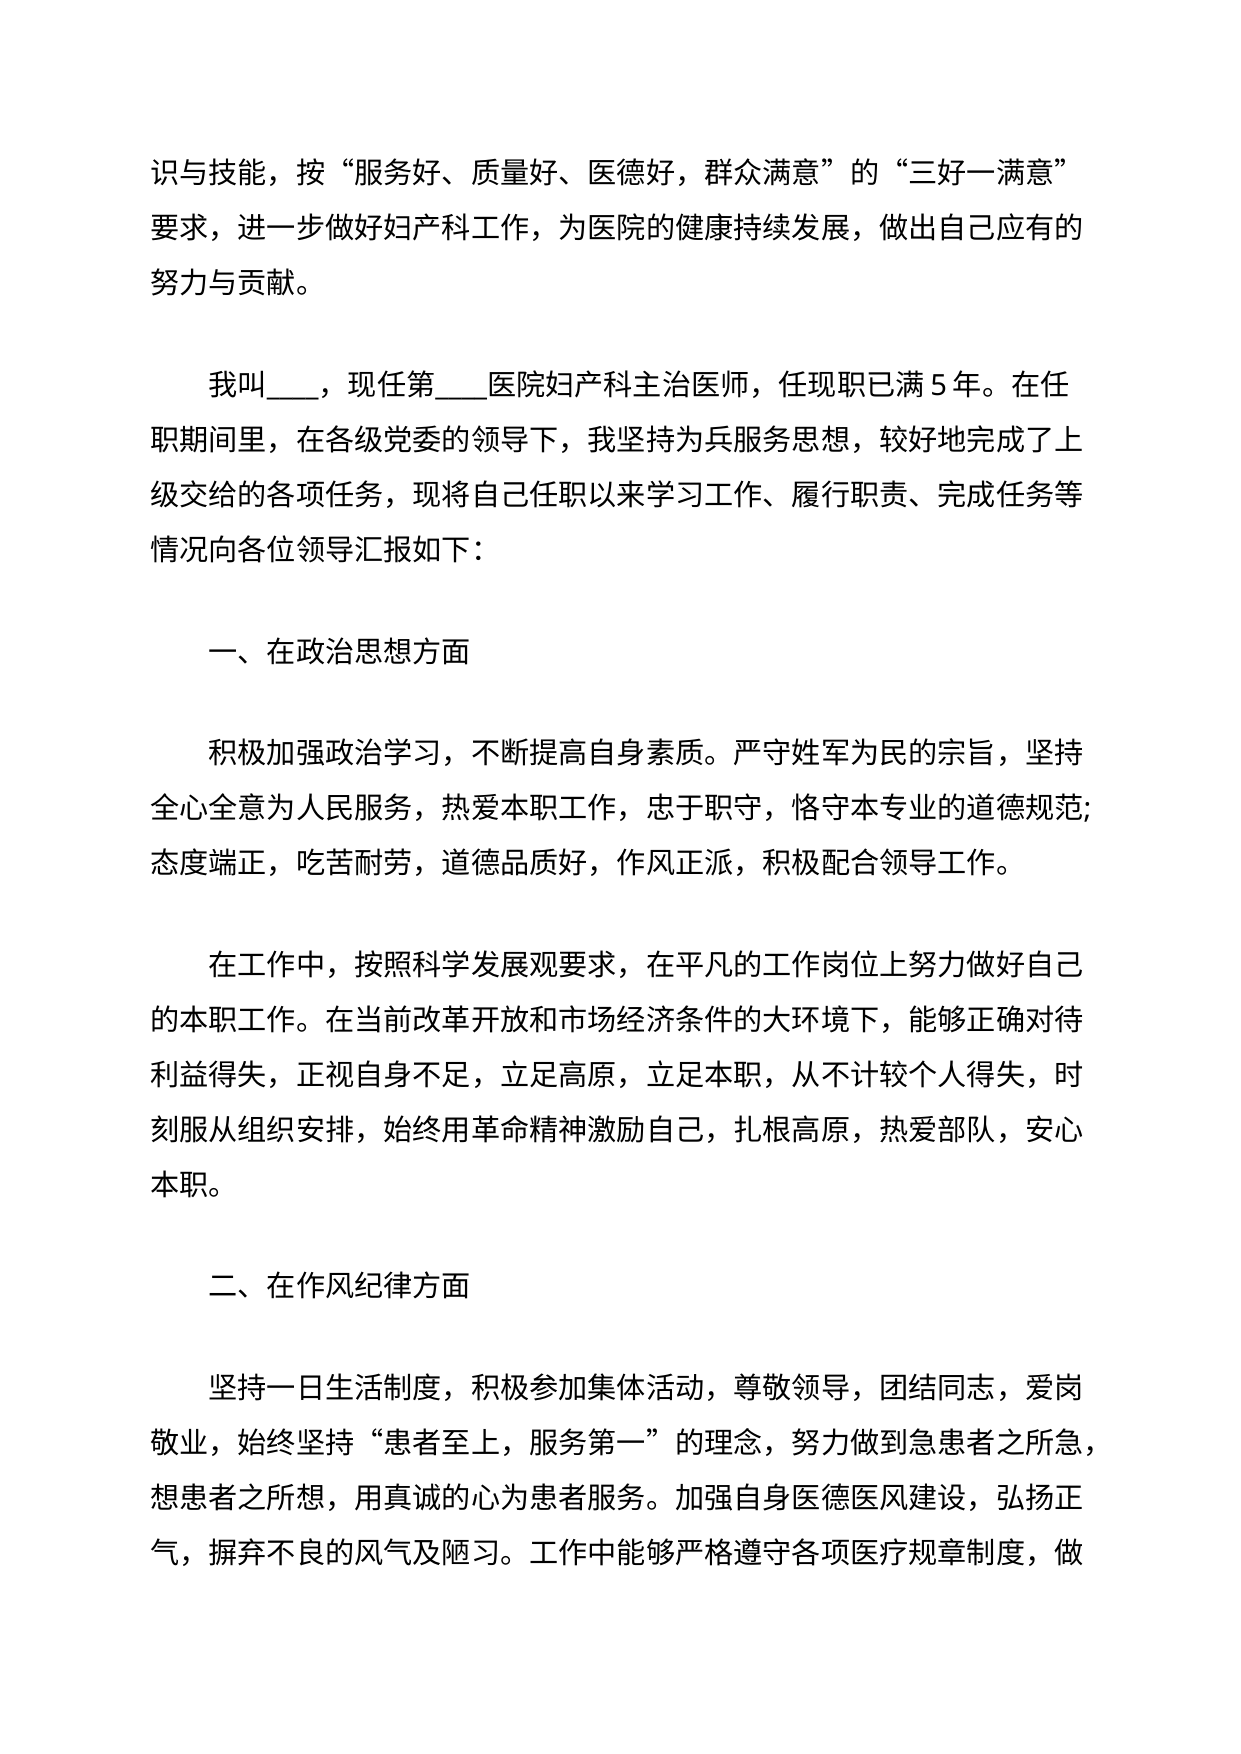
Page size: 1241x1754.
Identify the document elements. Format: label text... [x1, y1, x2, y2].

text 二、在作风纪律方面 [150, 1263, 1090, 1305]
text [150, 150, 1090, 302]
text 积极加强政治学习，不断提高自身素质。严守姓军为民的宗旨，坚持全心全意为人民服务，热爱本职工作，忠于职守，恪守本专业的道德规范;态度端正，吃苦耐劳，道德品质好，作风正派，积极配合领导工作。 [150, 730, 1090, 882]
text 我叫____，现任第____医院妇产科主治医师，任现职已满5年。在任职期间里，在各级党委的领导下，我坚持为兵服务思想，较好地完成了上级交给的各项任务，现将自己任职以来学习工作、履行职责、完成任务等情况向各位领导汇报如下： [150, 362, 1090, 569]
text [150, 1365, 1090, 1572]
text 一、在政治思想方面 [150, 628, 1090, 670]
text 在工作中，按照科学发展观要求，在平凡的工作岗位上努力做好自己的本职工作。在当前改革开放和市场经济条件的大环境下，能够正确对待利益得失，正视自身不足，立足高原，立足本职，从不计较个人得失，时刻服从组织安排，始终用革命精神激励自己，扎根高原，热爱部队，安心本职。 [150, 942, 1090, 1203]
